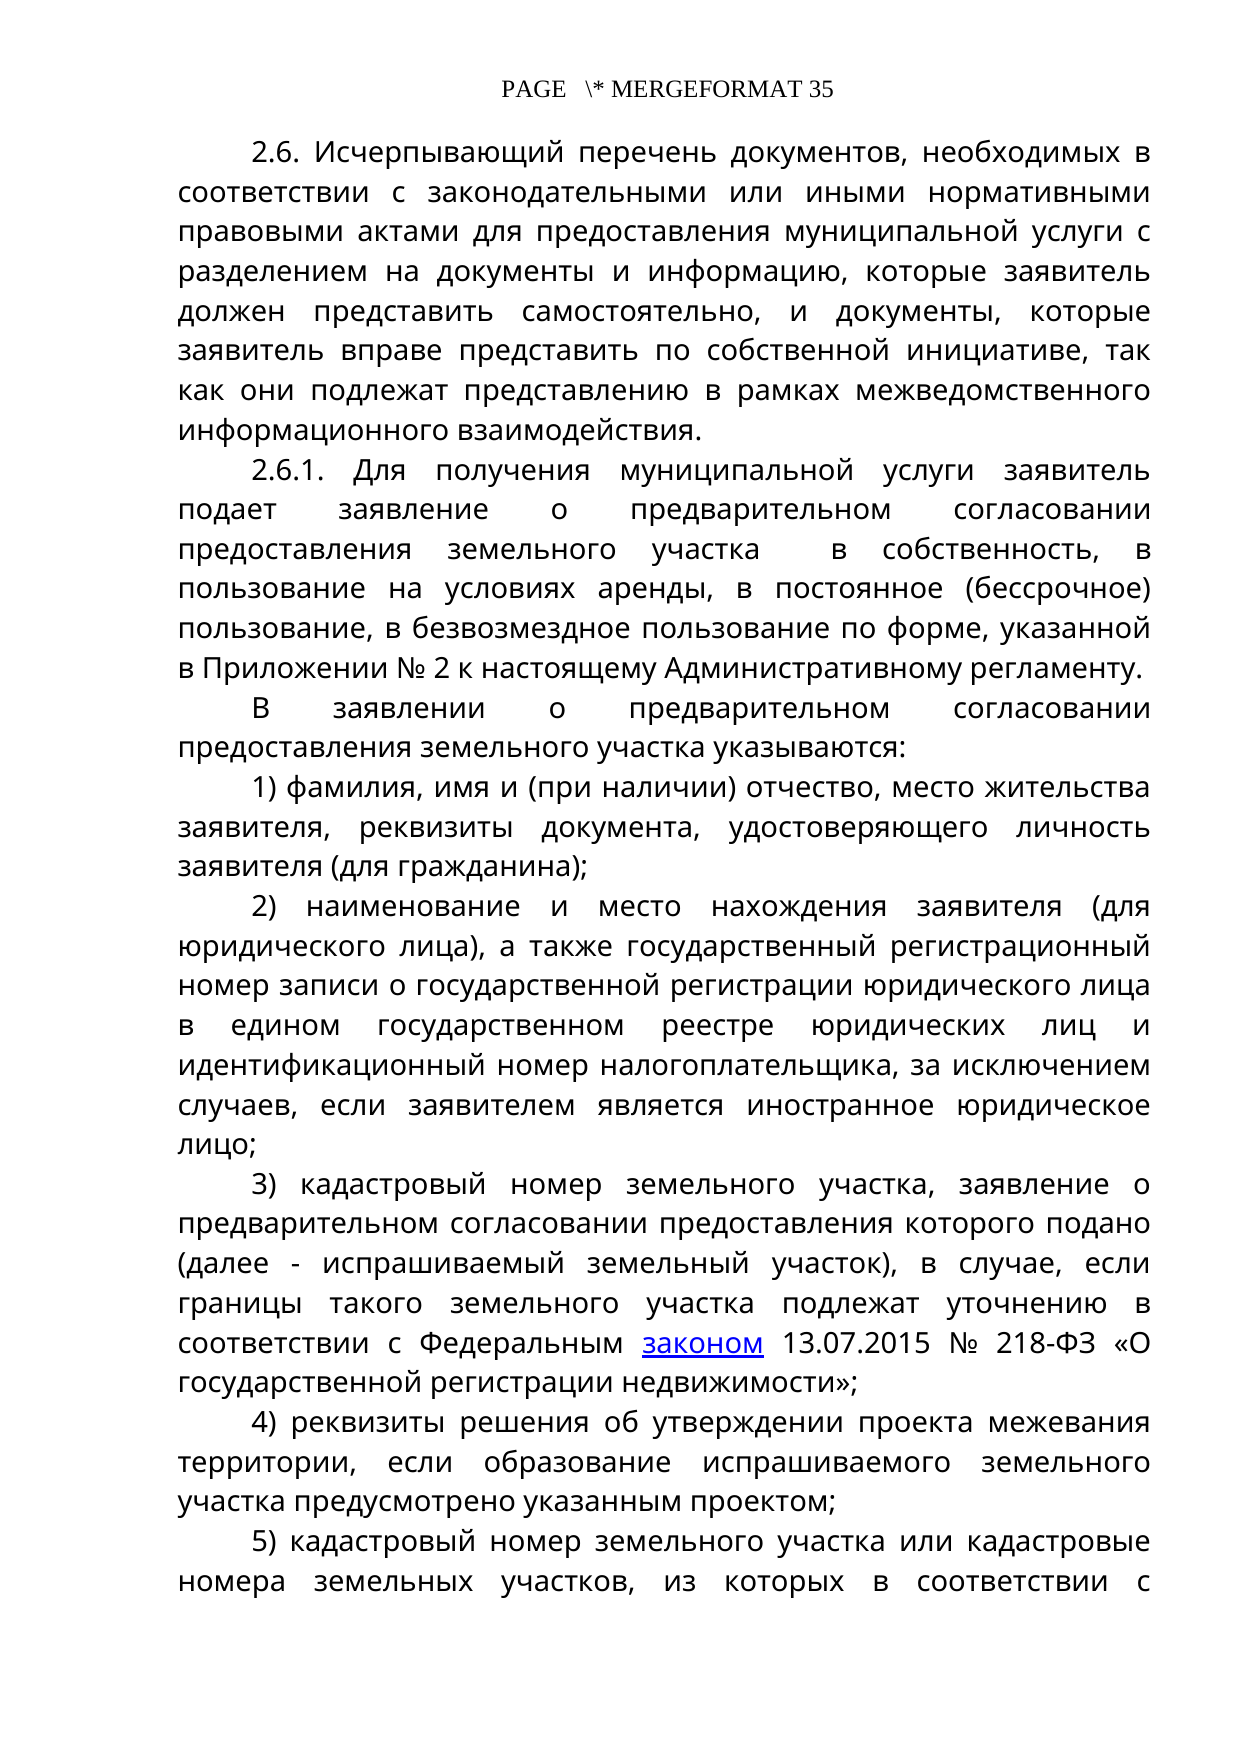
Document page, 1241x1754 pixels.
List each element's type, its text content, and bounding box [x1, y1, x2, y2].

text 2.6.1. Для получения муниципальной услуги заявитель подает заявление о предварительном согласовании предоставления земельного участка в собственность, в пользование на условиях аренды, в постоянное (бессрочное) пользование, в безвозмездное пользование по форме, указанной в Приложении № 2 к настоящему Административному регламенту. [177, 449, 1152, 687]
text 3) кадастровый номер земельного участка, заявление о предварительном согласовании предоставления которого подано (далее - испрашиваемый земельный участок), в случае, если границы такого земельного участка подлежат уточнению в соответствии с Федеральным законом 13.07.2015 № 218-ФЗ «О государственной регистрации недвижимости»; [177, 1163, 1152, 1401]
text В заявлении о предварительном согласовании предоставления земельного участка указываются: [177, 687, 1152, 766]
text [177, 1520, 1152, 1600]
text 2.6. Исчерпывающий перечень документов, необходимых в соответствии с законодательными или иными нормативными правовыми актами для предоставления муниципальной услуги с разделением на документы и информацию, которые заявитель должен представить самостоятельно, и документы, которые заявитель вправе представить по собственной инициативе, так как они подлежат представлению в рамках межведомственного информационного взаимодействия. [177, 131, 1152, 449]
text 4) реквизиты решения об утверждении проекта межевания территории, если образование испрашиваемого земельного участка предусмотрено указанным проектом; [177, 1401, 1152, 1520]
text 1) фамилия, имя и (при наличии) отчество, место жительства заявителя, реквизиты документа, удостоверяющего личность заявителя (для гражданина); [177, 766, 1152, 885]
text 2) наименование и место нахождения заявителя (для юридического лица), а также государственный регистрационный номер записи о государственной регистрации юридического лица в едином государственном реестре юридических лиц и идентификационный номер налогоплательщика, за исключением случаев, если заявителем является иностранное юридическое лицо; [177, 885, 1152, 1163]
